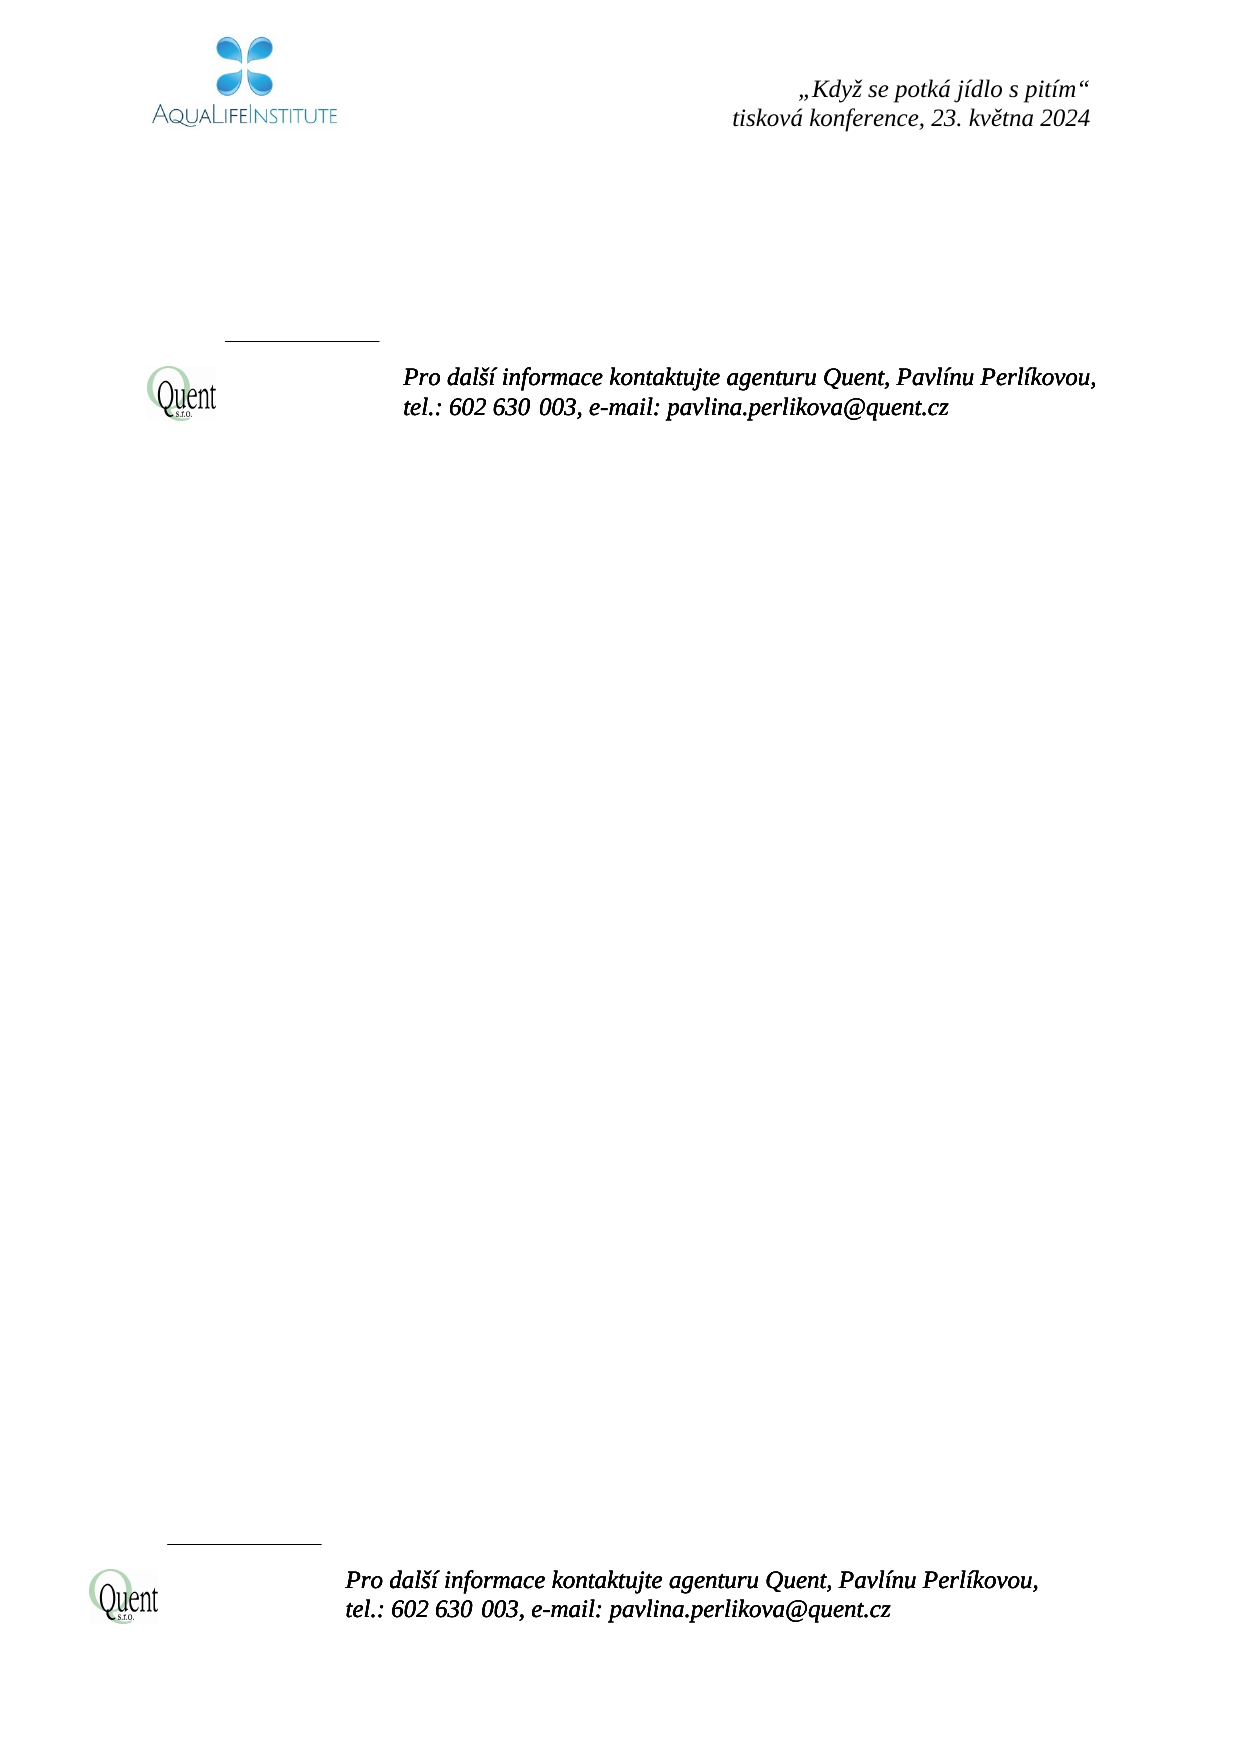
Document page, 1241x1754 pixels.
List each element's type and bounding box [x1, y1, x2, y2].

picture [128, 13, 374, 165]
